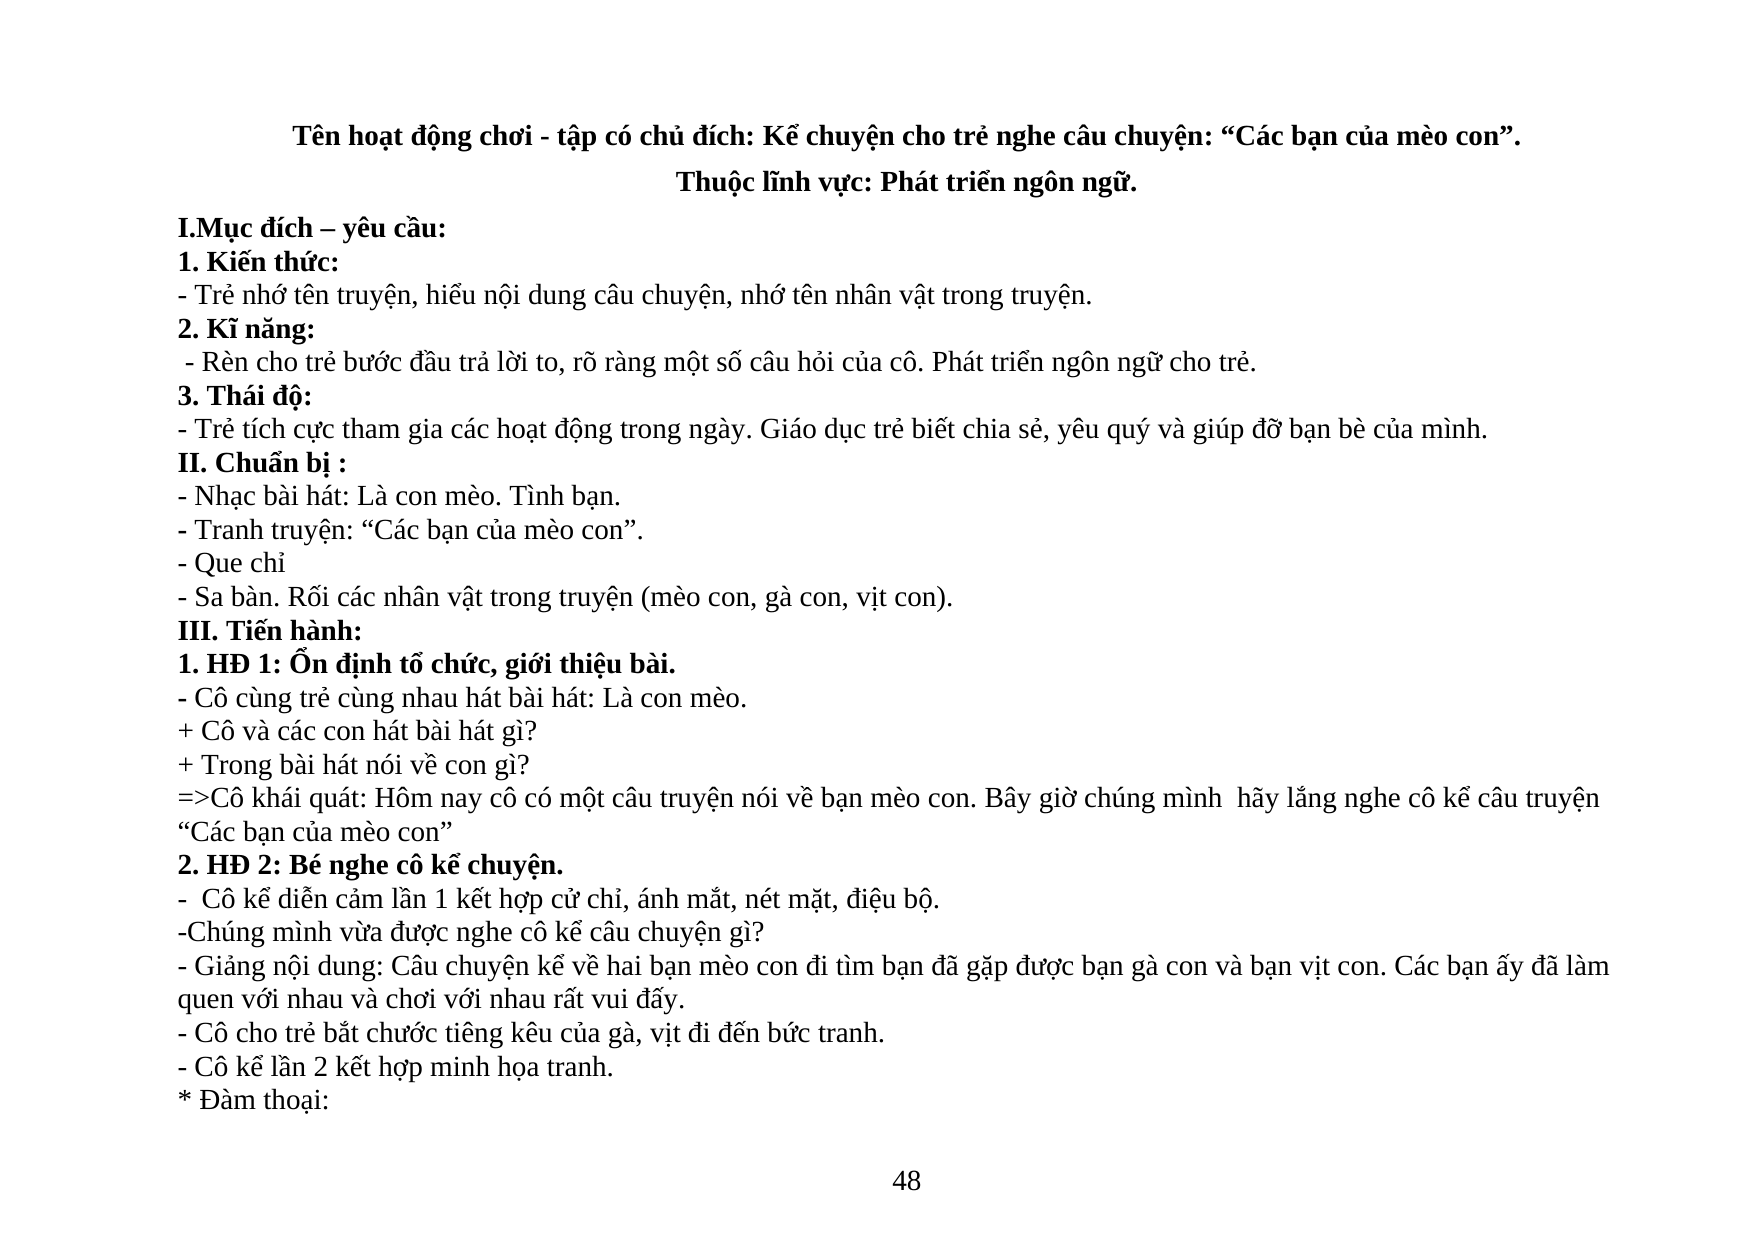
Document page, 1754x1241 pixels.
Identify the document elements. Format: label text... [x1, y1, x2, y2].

text - Que chỉ [177, 546, 1636, 579]
text I.Mục đích – yêu cầu: [177, 210, 1636, 244]
text =>Cô khái quát: Hôm nay cô có một câu truyện nói về bạn mèo con. Bây giờ chúng mình hãy lắng nghe cô kể câu truyện “Các bạn của mèo con” [177, 780, 1636, 847]
text - Cô cho trẻ bắt chước tiêng kêu của gà, vịt đi đến bức tranh. [177, 1015, 1636, 1049]
text Thuộc lĩnh vực: Phát triển ngôn ngữ. [177, 164, 1636, 198]
text - Cô kể lần 2 kết hợp minh họa tranh. [177, 1049, 1636, 1082]
text - Cô cùng trẻ cùng nhau hát bài hát: Là con mèo. [177, 680, 1636, 713]
text - Rèn cho trẻ bước đầu trả lời to, rõ ràng một số câu hỏi của cô. Phát triển ngôn ngữ cho trẻ. [177, 344, 1636, 378]
text Tên hoạt động chơi - tập có chủ đích: Kể chuyện cho trẻ nghe câu chuyện: “Các bạn của mèo con”. [177, 118, 1636, 152]
text 3. Thái độ: [177, 378, 1636, 411]
text 2. Kĩ năng: [177, 311, 1636, 344]
text * Đàm thoại: [177, 1082, 1636, 1116]
text -Chúng mình vừa được nghe cô kể câu chuyện gì? [177, 914, 1636, 948]
text - Nhạc bài hát: Là con mèo. Tình bạn. [177, 478, 1636, 512]
text - Trẻ nhớ tên truyện, hiểu nội dung câu chuyện, nhớ tên nhân vật trong truyện. [177, 277, 1636, 311]
text 1. Kiến thức: [177, 244, 1636, 277]
text 2. HĐ 2: Bé nghe cô kể chuyện. [177, 847, 1636, 881]
text 1. HĐ 1: Ổn định tổ chức, giới thiệu bài. [177, 646, 1636, 680]
text - Giảng nội dung: Câu chuyện kể về hai bạn mèo con đi tìm bạn đã gặp được bạn gà con và bạn vịt con. Các bạn ấy đã làm quen với nhau và chơi với nhau rất vui đấy. [177, 948, 1636, 1015]
text III. Tiến hành: [177, 613, 1636, 646]
text - Sa bàn. Rối các nhân vật trong truyện (mèo con, gà con, vịt con). [177, 579, 1636, 613]
text II. Chuẩn bị : [177, 445, 1636, 478]
text - Cô kể diễn cảm lần 1 kết hợp cử chỉ, ánh mắt, nét mặt, điệu bộ. [177, 881, 1636, 914]
text - Tranh truyện: “Các bạn của mèo con”. [177, 512, 1636, 546]
text + Cô và các con hát bài hát gì? [177, 713, 1636, 747]
text - Trẻ tích cực tham gia các hoạt động trong ngày. Giáo dục trẻ biết chia sẻ, yêu quý và giúp đỡ bạn bè của mình. [177, 411, 1636, 445]
text + Trong bài hát nói về con gì? [177, 747, 1636, 780]
